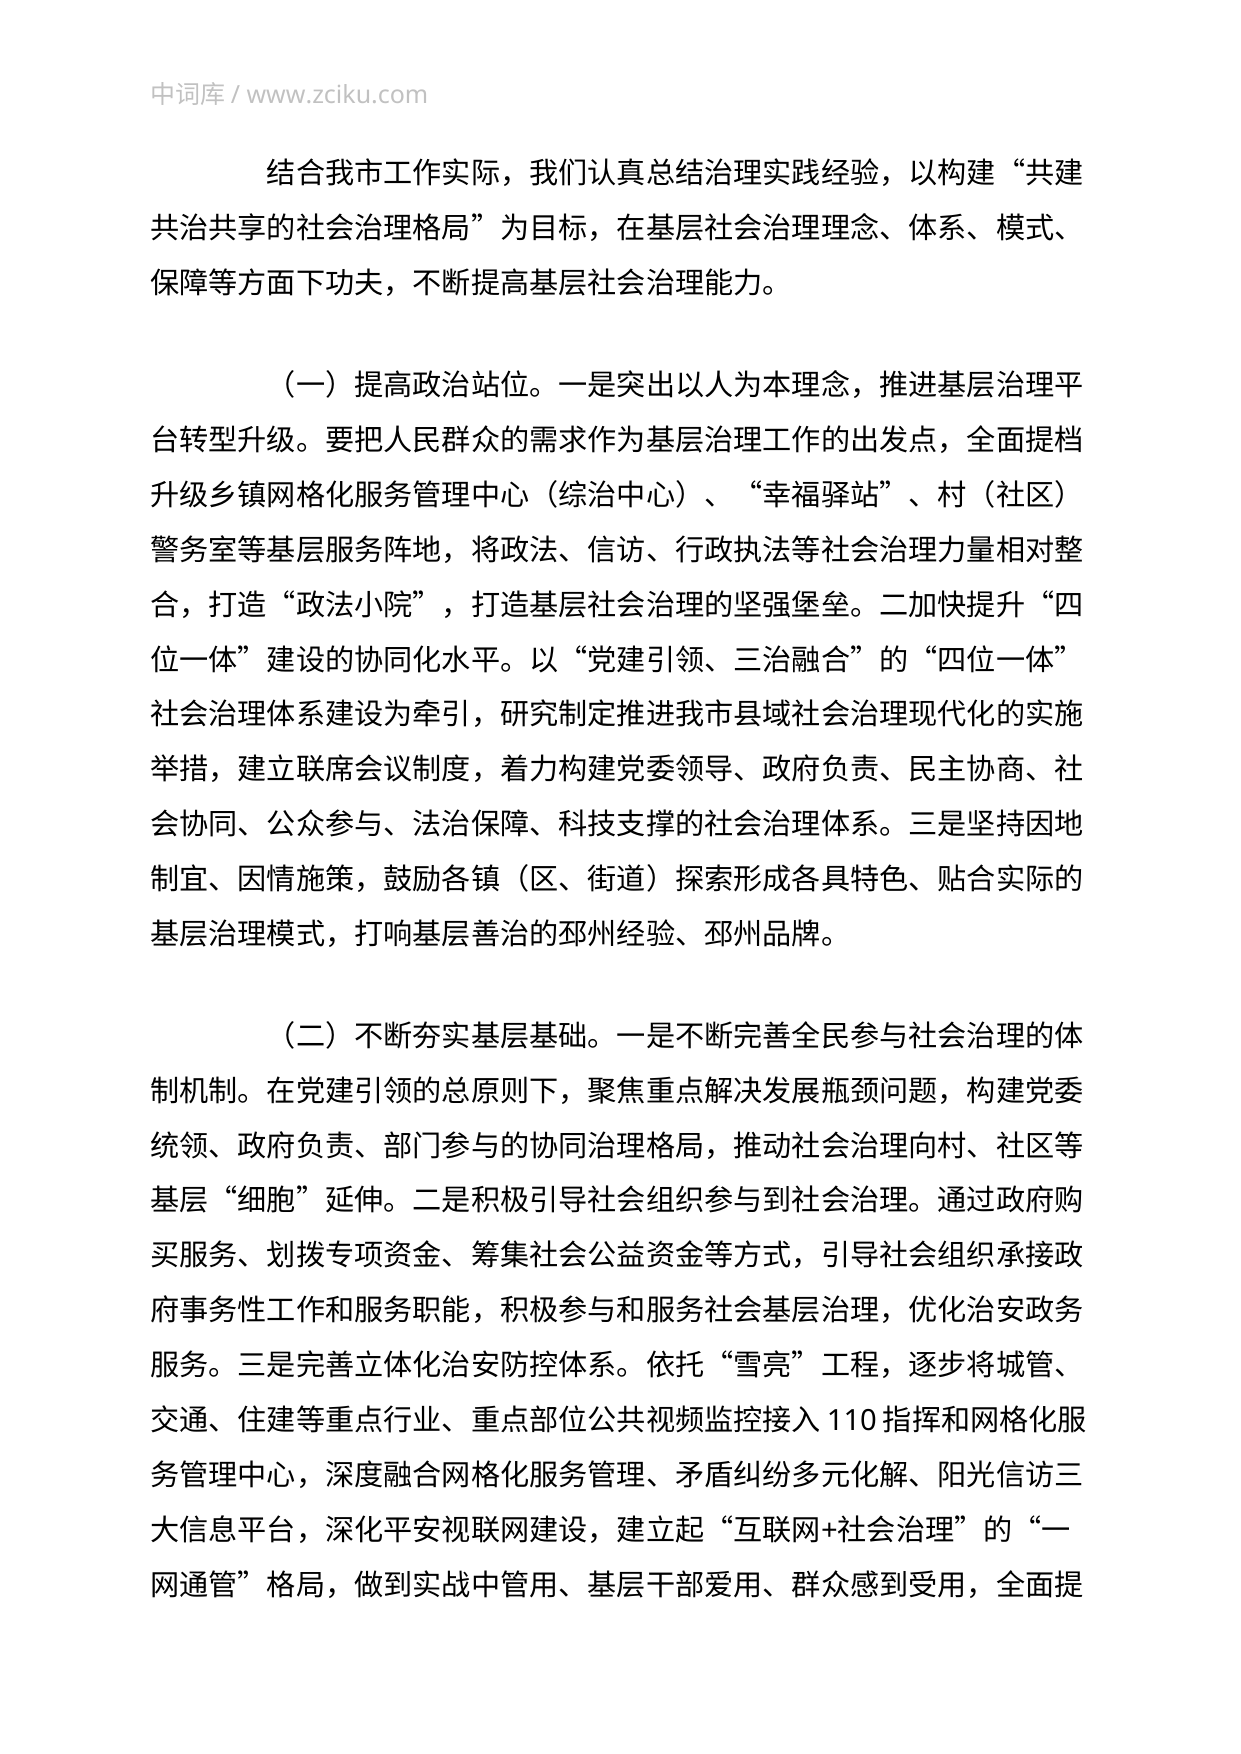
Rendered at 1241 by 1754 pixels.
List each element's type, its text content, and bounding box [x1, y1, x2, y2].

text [150, 1012, 1090, 1604]
text 结合我市工作实际，我们认真总结治理实践经验，以构建“共建共治共享的社会治理格局”为目标，在基层社会治理理念、体系、模式、保障等方面下功夫，不断提高基层社会治理能力。 [150, 150, 1090, 302]
text （一）提高政治站位。一是突出以人为本理念，推进基层治理平台转型升级。要把人民群众的需求作为基层治理工作的出发点，全面提档升级乡镇网格化服务管理中心（综治中心）、“幸福驿站”、村（社区）警务室等基层服务阵地，将政法、信访、行政执法等社会治理力量相对整合，打造“政法小院”，打造基层社会治理的坚强堡垒。二加快提升“四位一体”建设的协同化水平。以“党建引领、三治融合”的“四位一体”社会治理体系建设为牵引，研究制定推进我市县域社会治理现代化的实施举措，建立联席会议制度，着力构建党委领导、政府负责、民主协商、社会协同、公众参与、法治保障、科技支撑的社会治理体系。三是坚持因地制宜、因情施策，鼓励各镇（区、街道）探索形成各具特色、贴合实际的基层治理模式，打响基层善治的邳州经验、邳州品牌。 [150, 362, 1090, 953]
